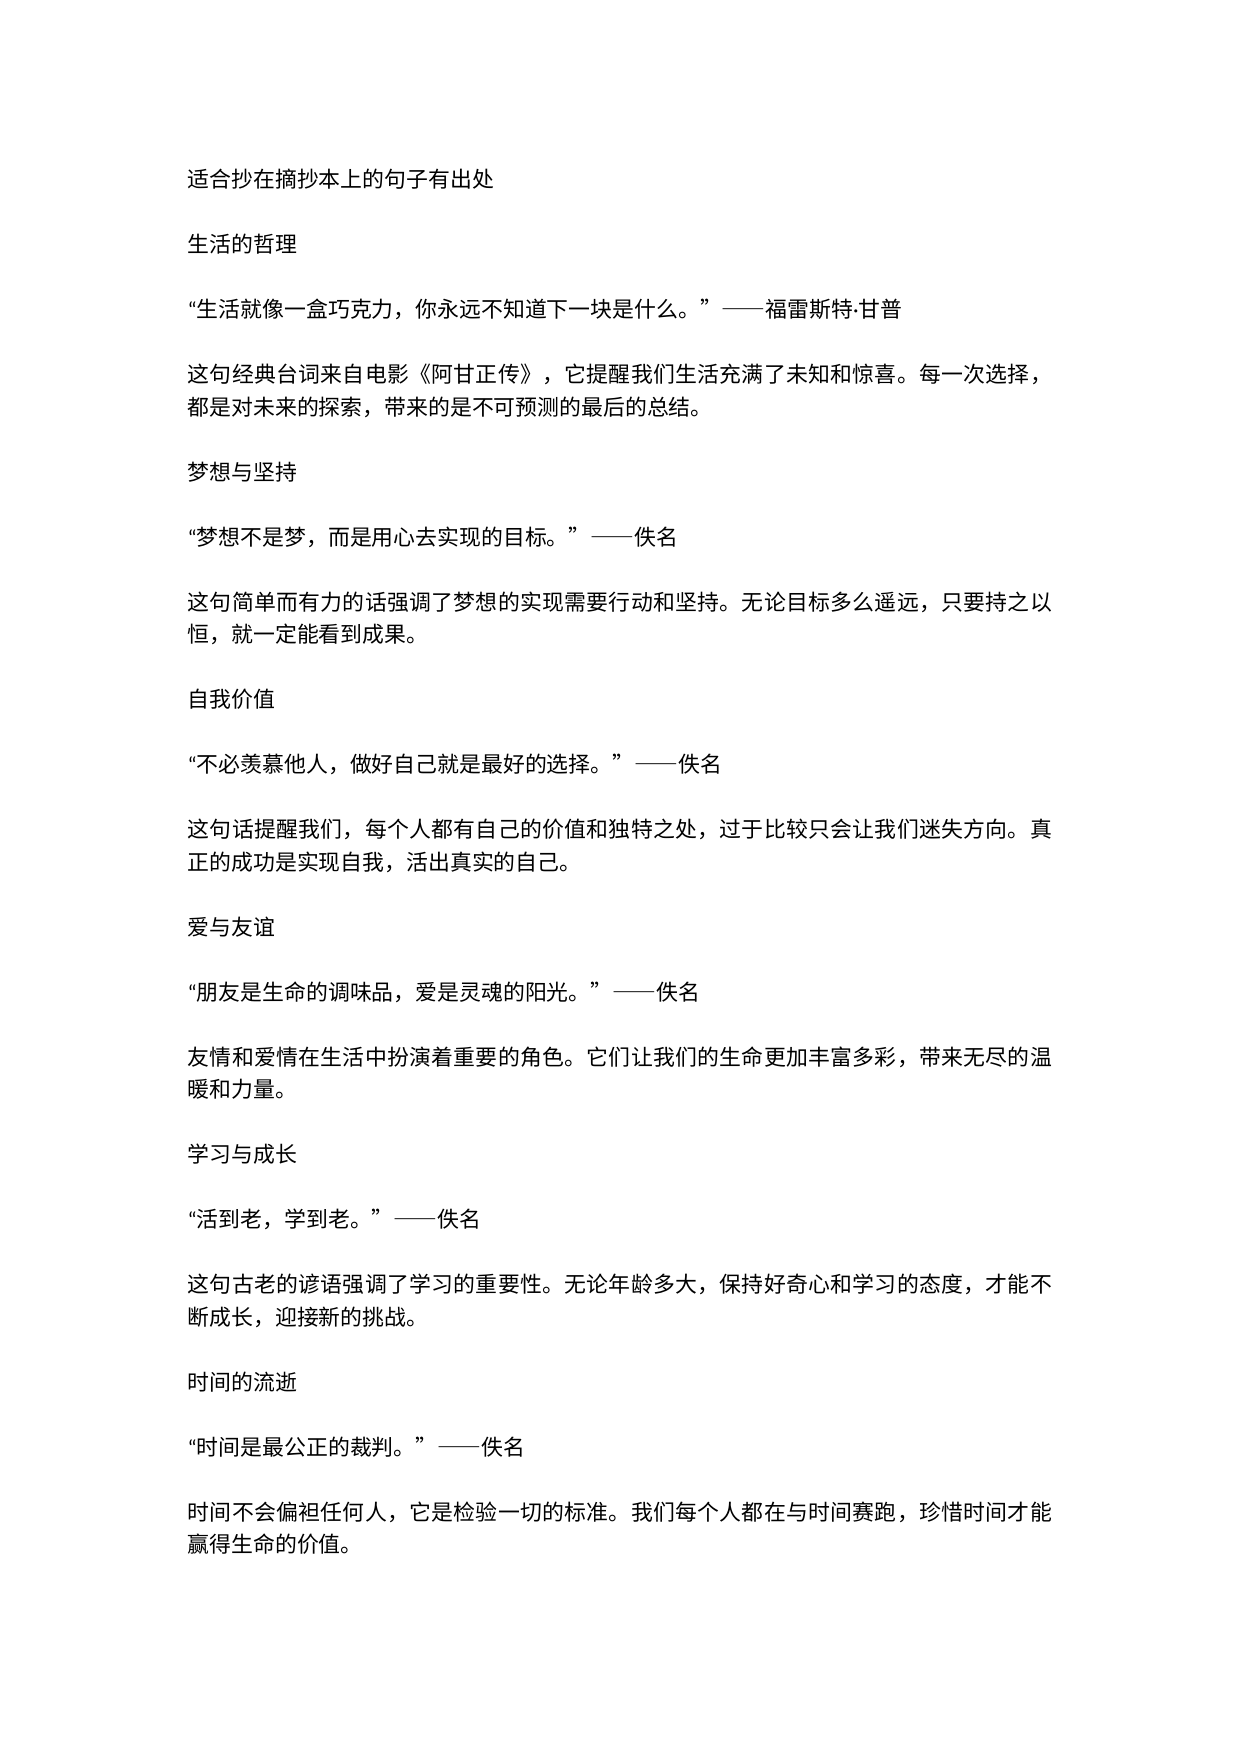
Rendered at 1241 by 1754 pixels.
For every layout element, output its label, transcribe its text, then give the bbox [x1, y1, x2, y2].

text “生活就像一盒巧克力，你永远不知道下一块是什么。”——福雷斯特·甘普 [187, 292, 1053, 324]
text “时间是最公正的裁判。”——佚名 [187, 1429, 1053, 1462]
text 这句话提醒我们，每个人都有自己的价值和独特之处，过于比较只会让我们迷失方向。真正的成功是实现自我，活出真实的自己。 [187, 812, 1053, 877]
text 友情和爱情在生活中扮演着重要的角色。它们让我们的生命更加丰富多彩，带来无尽的温暖和力量。 [187, 1039, 1053, 1104]
text 爱与友谊 [187, 909, 1053, 942]
text 这句古老的谚语强调了学习的重要性。无论年龄多大，保持好奇心和学习的态度，才能不断成长，迎接新的挑战。 [187, 1267, 1053, 1332]
text “朋友是生命的调味品，爱是灵魂的阳光。”——佚名 [187, 974, 1053, 1007]
text 时间不会偏袒任何人，它是检验一切的标准。我们每个人都在与时间赛跑，珍惜时间才能赢得生命的价值。 [187, 1494, 1053, 1559]
text 适合抄在摘抄本上的句子有出处 [187, 162, 1053, 194]
text “不必羡慕他人，做好自己就是最好的选择。”——佚名 [187, 747, 1053, 779]
text “活到老，学到老。”——佚名 [187, 1202, 1053, 1234]
text 学习与成长 [187, 1137, 1053, 1169]
text 自我价值 [187, 682, 1053, 714]
text 这句经典台词来自电影《阿甘正传》，它提醒我们生活充满了未知和惊喜。每一次选择，都是对未来的探索，带来的是不可预测的最后的总结。 [187, 357, 1053, 422]
text “梦想不是梦，而是用心去实现的目标。”——佚名 [187, 519, 1053, 552]
text 这句简单而有力的话强调了梦想的实现需要行动和坚持。无论目标多么遥远，只要持之以恒，就一定能看到成果。 [187, 584, 1053, 649]
text 时间的流逝 [187, 1364, 1053, 1397]
text 生活的哲理 [187, 227, 1053, 259]
text 梦想与坚持 [187, 454, 1053, 487]
